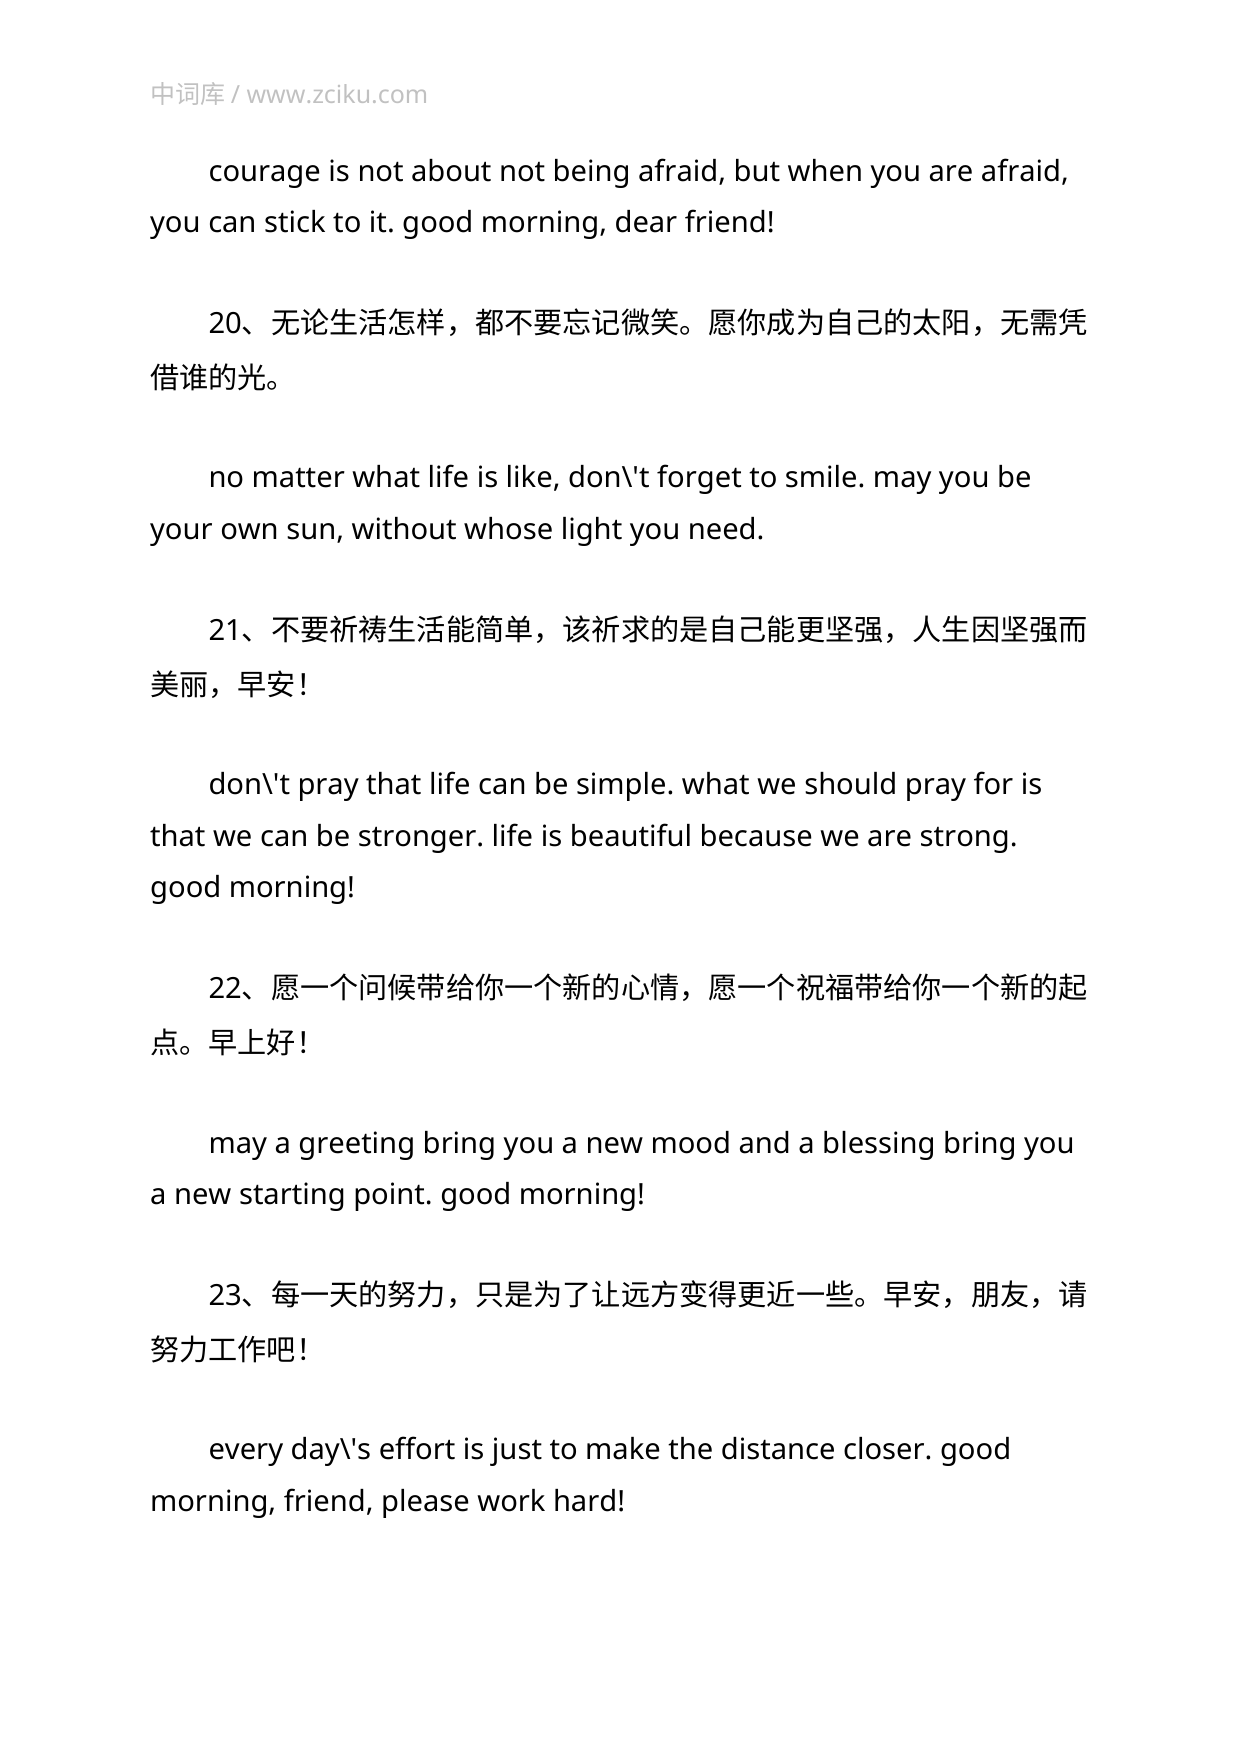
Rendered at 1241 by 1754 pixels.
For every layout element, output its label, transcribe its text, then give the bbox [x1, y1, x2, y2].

text don\'t pray that life can be simple. what we should pray for is that we can be stronger. life is beautiful because we are strong. good morning! [150, 763, 1090, 906]
text 22、愿一个问候带给你一个新的心情，愿一个祝福带给你一个新的起点。早上好！ [150, 965, 1090, 1062]
text courage is not about not being afraid, but when you are afraid, you can stick to it. good morning, dear friend! [150, 150, 1090, 241]
text may a greeting bring you a new mood and a blessing bring you a new starting point. good morning! [150, 1122, 1090, 1213]
text every day\'s effort is just to make the distance closer. good morning, friend, please work hard! [150, 1429, 1090, 1520]
text 21、不要祈祷生活能简单，该祈求的是自己能更坚强，人生因坚强而美丽，早安！ [150, 607, 1090, 704]
text no matter what life is like, don\'t forget to smile. may you be your own sun, without whose light you need. [150, 457, 1090, 548]
text 20、无论生活怎样，都不要忘记微笑。愿你成为自己的太阳，无需凭借谁的光。 [150, 300, 1090, 397]
text 23、每一天的努力，只是为了让远方变得更近一些。早安，朋友，请努力工作吧！ [150, 1272, 1090, 1369]
